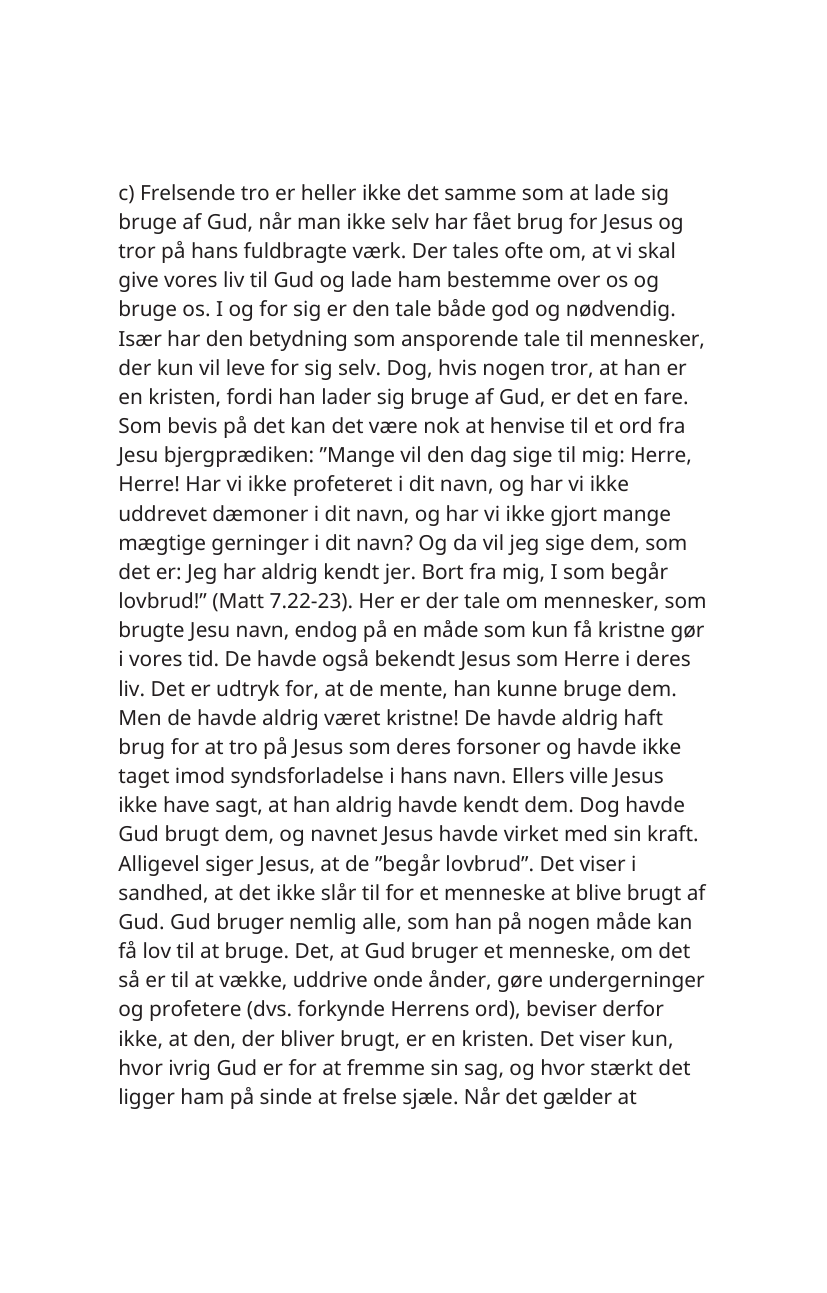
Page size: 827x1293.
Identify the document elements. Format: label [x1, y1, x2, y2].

text [118, 177, 709, 1111]
